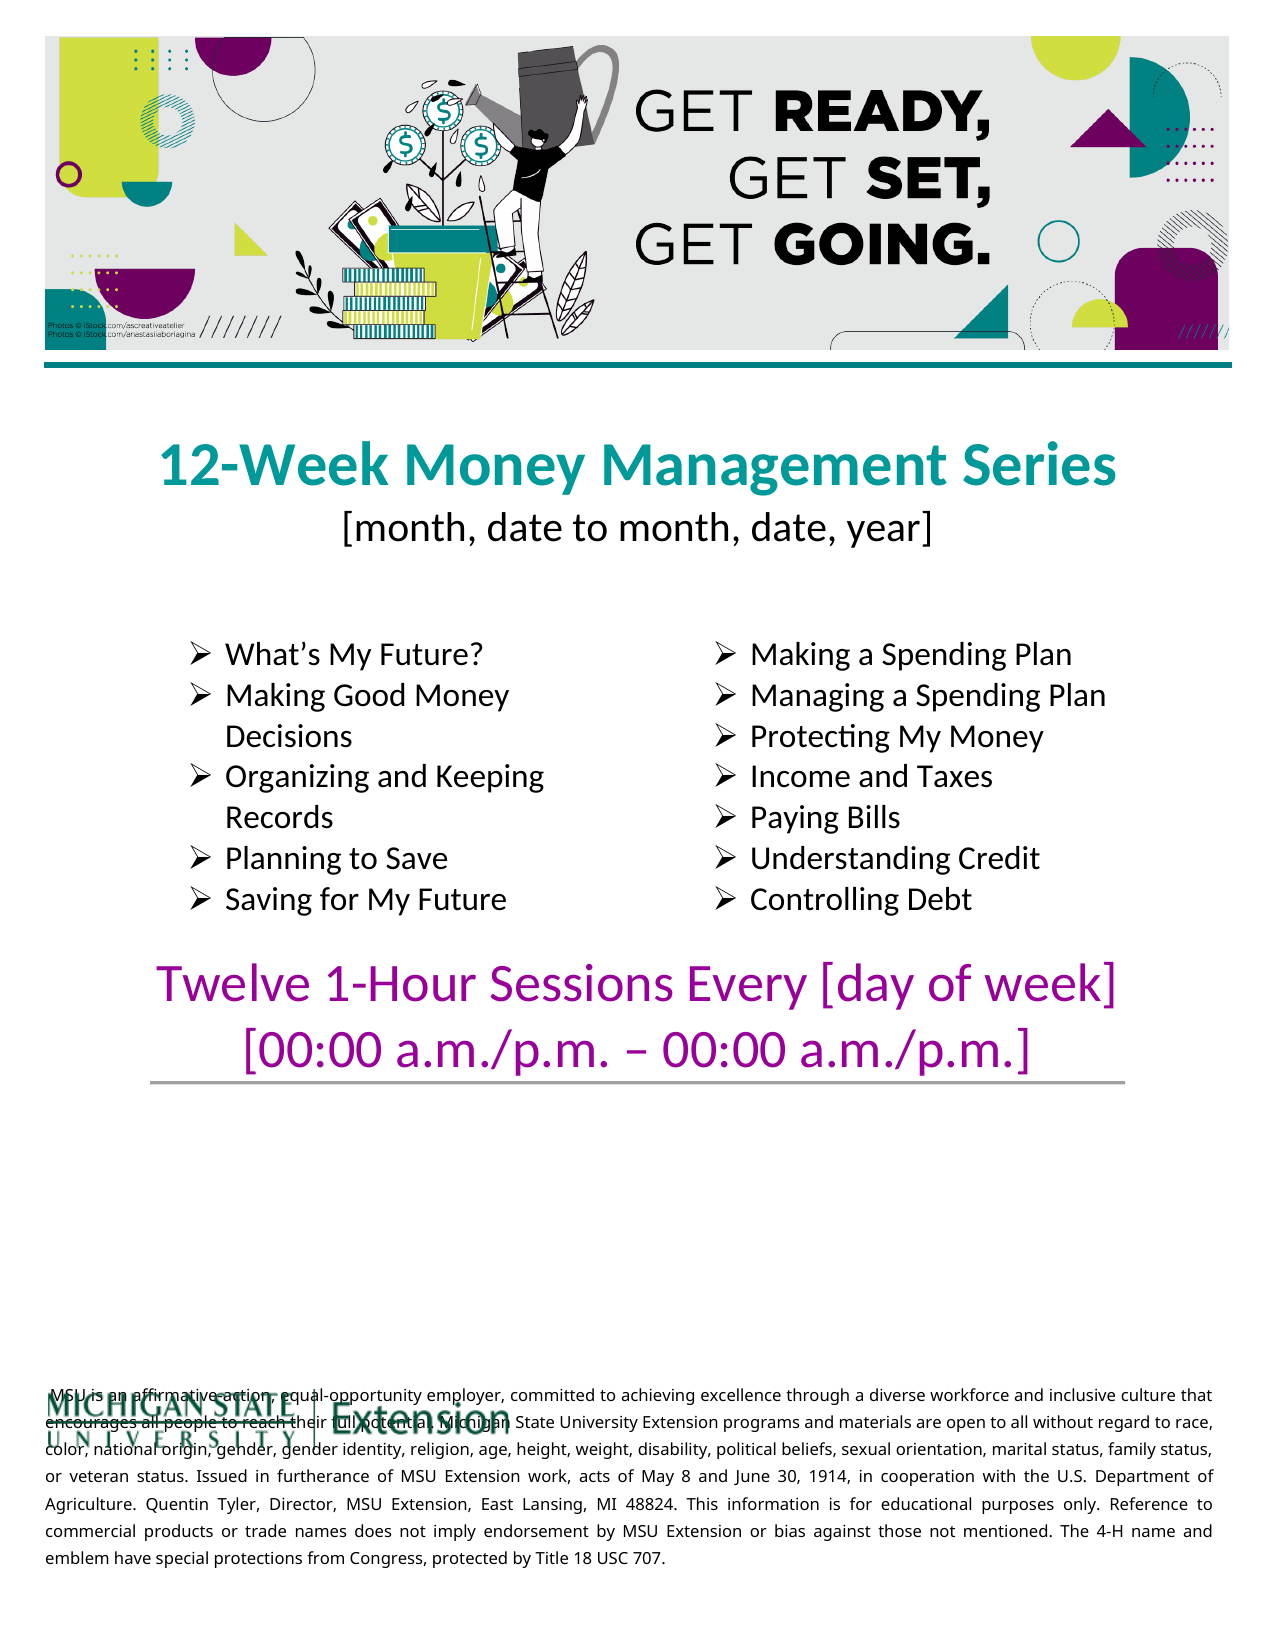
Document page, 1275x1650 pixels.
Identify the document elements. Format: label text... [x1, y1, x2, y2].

text 12-Week Money Management Series [150, 425, 1125, 501]
list Controlling Debt [712, 878, 1125, 918]
list Managing a Spending Plan [712, 674, 1125, 715]
list What’s My Future? [187, 633, 600, 674]
text [00:00 a.m./p.m. – 00:00 a.m./p.m.] [150, 1015, 1125, 1081]
picture [43, 36, 1229, 349]
list Income and Taxes [712, 755, 1125, 796]
list Protecting My Money [712, 715, 1125, 755]
list Making Good Money Decisions [187, 674, 600, 755]
list Organizing and Keeping Records [187, 755, 600, 837]
list Making a Spending Plan [712, 633, 1125, 674]
list Paying Bills [712, 796, 1125, 837]
list Saving for My Future [187, 878, 600, 918]
list Planning to Save [187, 837, 600, 878]
text [month, date to month, date, year] [150, 501, 1125, 552]
text Twelve 1-Hour Sessions Every [day of week] [150, 949, 1125, 1015]
list Understanding Credit [712, 837, 1125, 878]
